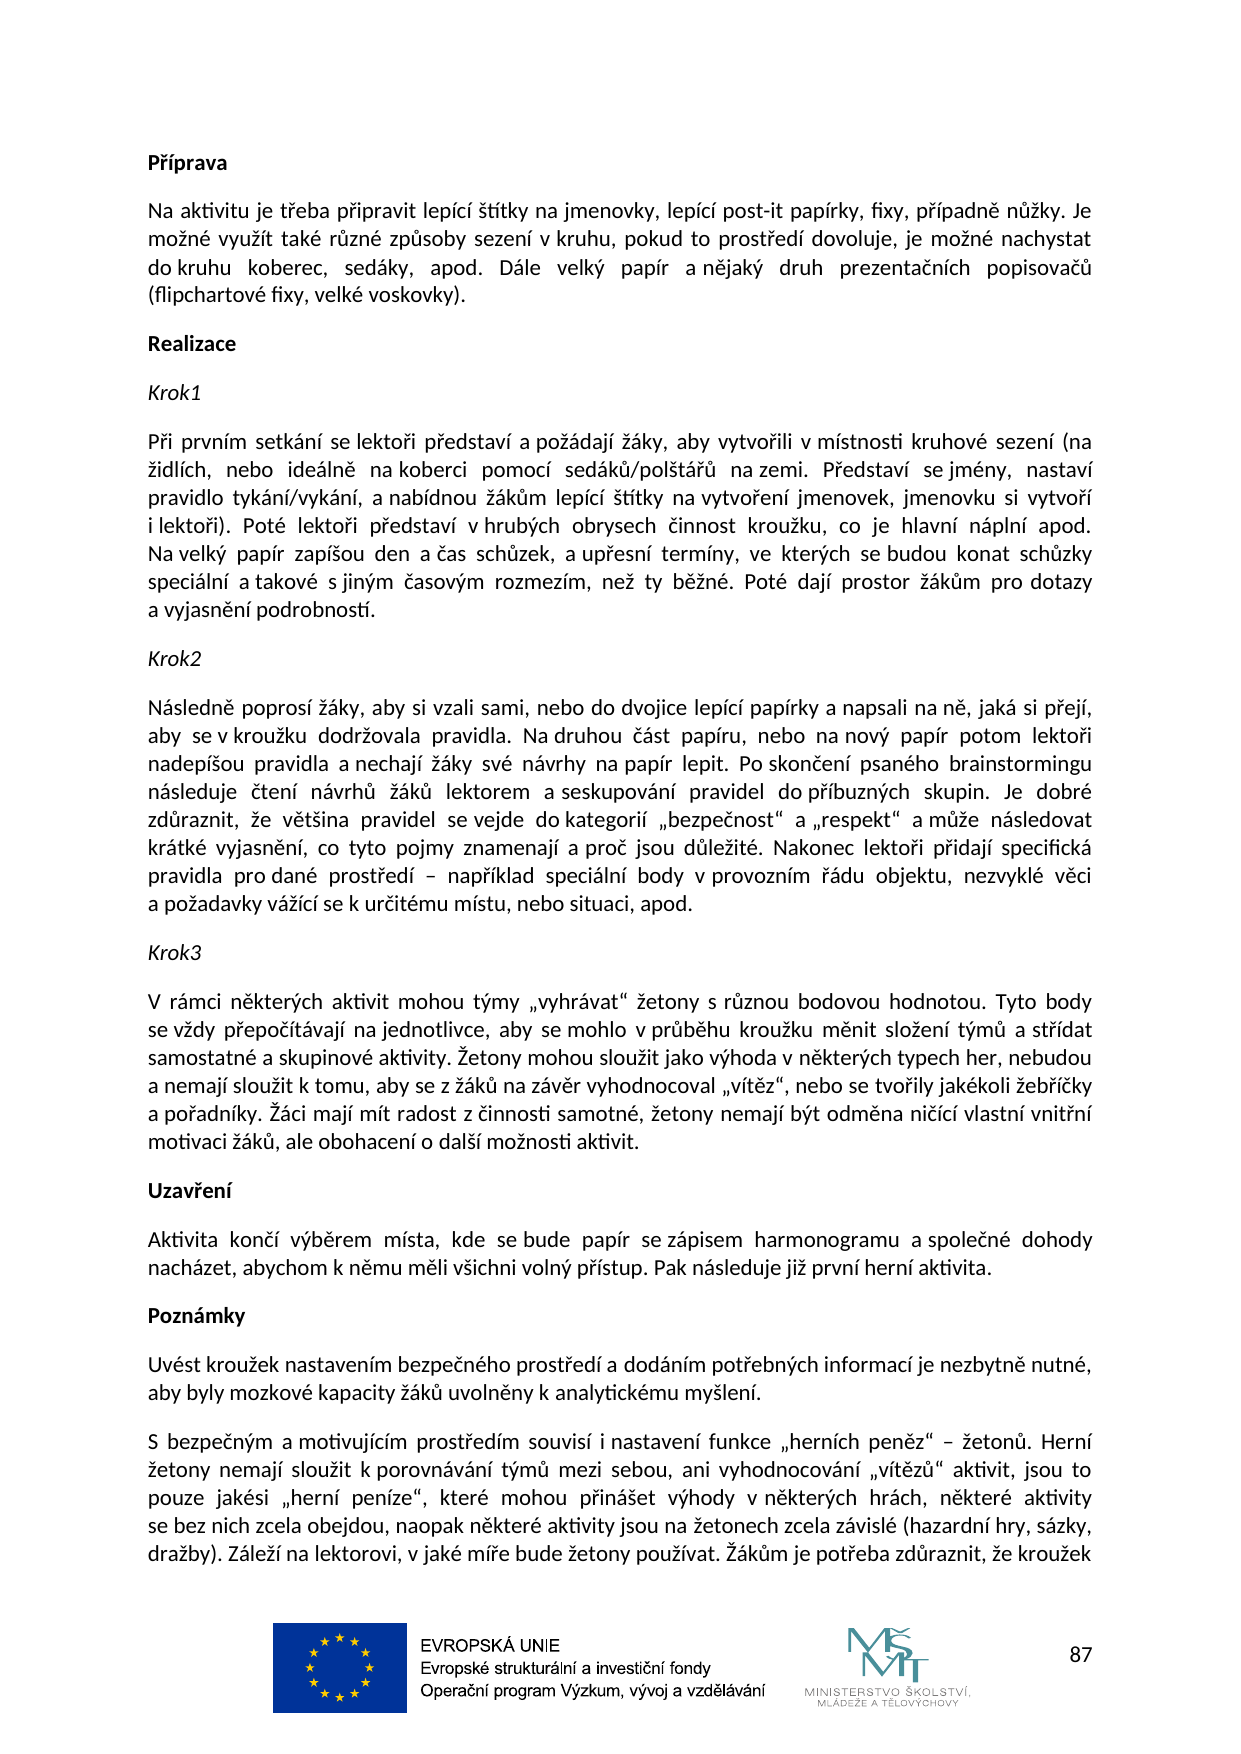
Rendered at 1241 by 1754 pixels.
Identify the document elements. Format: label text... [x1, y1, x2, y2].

text Uzavření [148, 1176, 1092, 1204]
text Krok1 [148, 378, 1092, 406]
text Na aktivitu je třeba připravit lepící štítky na jmenovky, lepící post-it papírky, fixy, případně nůžky. Je možné využít také různé způsoby sezení v kruhu, pokud to prostředí dovoluje, je možné nachystat do kruhu koberec, sedáky, apod. Dále velký papír a nějaký druh prezentačních popisovačů (flipchartové fixy, velké voskovky). [148, 197, 1092, 309]
text Příprava [148, 148, 1092, 176]
text Následně poprosí žáky, aby si vzali sami, nebo do dvojice lepící papírky a napsali na ně, jaká si přejí, aby se v kroužku dodržovala pravidla. Na druhou část papíru, nebo na nový papír potom lektoři nadepíšou pravidla a nechají žáky své návrhy na papír lepit. Po skončení psaného brainstormingu následuje čtení návrhů žáků lektorem a seskupování pravidel do příbuzných skupin. Je dobré zdůraznit, že většina pravidel se vejde do kategorií „bezpečnost“ a „respekt“ a může následovat krátké vyjasnění, co tyto pojmy znamenají a proč jsou důležité. Nakonec lektoři přidají specifická pravidla pro dané prostředí – například speciální body v provozním řádu objektu, nezvyklé věci a požadavky vážící se k určitému místu, nebo situaci, apod. [148, 693, 1092, 917]
text Krok3 [148, 938, 1092, 966]
text Uvést kroužek nastavením bezpečného prostředí a dodáním potřebných informací je nezbytně nutné, aby byly mozkové kapacity žáků uvolněny k analytickému myšlení. [148, 1350, 1092, 1406]
text Realizace [148, 329, 1092, 357]
text Krok2 [148, 644, 1092, 672]
text Poznámky [148, 1302, 1092, 1329]
text V rámci některých aktivit mohou týmy „vyhrávat“ žetony s různou bodovou hodnotou. Tyto body se vždy přepočítávají na jednotlivce, aby se mohlo v průběhu kroužku měnit složení týmů a střídat samostatné a skupinové aktivity. Žetony mohou sloužit jako výhoda v některých typech her, nebudou a nemají sloužit k tomu, aby se z žáků na závěr vyhodnocoval „vítěz“, nebo se tvořily jakékoli žebříčky a pořadníky. Žáci mají mít radost z činnosti samotné, žetony nemají být odměna ničící vlastní vnitřní motivaci žáků, ale obohacení o další možnosti aktivit. [148, 987, 1092, 1155]
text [148, 1427, 1092, 1567]
text Aktivita končí výběrem místa, kde se bude papír se zápisem harmonogramu a společné dohody nacházet, abychom k němu měli všichni volný přístup. Pak následuje již první herní aktivita. [148, 1225, 1092, 1281]
text Při prvním setkání se lektoři představí a požádají žáky, aby vytvořili v místnosti kruhové sezení (na židlích, nebo ideálně na koberci pomocí sedáků/polštářů na zemi. Představí se jmény, nastaví pravidlo tykání/vykání, a nabídnou žákům lepící štítky na vytvoření jmenovek, jmenovku si vytvoří i lektoři). Poté lektoři představí v hrubých obrysech činnost kroužku, co je hlavní náplní apod. Na velký papír zapíšou den a čas schůzek, a upřesní termíny, ve kterých se budou konat schůzky speciální a takové s jiným časovým rozmezím, než ty běžné. Poté dají prostor žákům pro dotazy a vyjasnění podrobností. [148, 427, 1092, 623]
